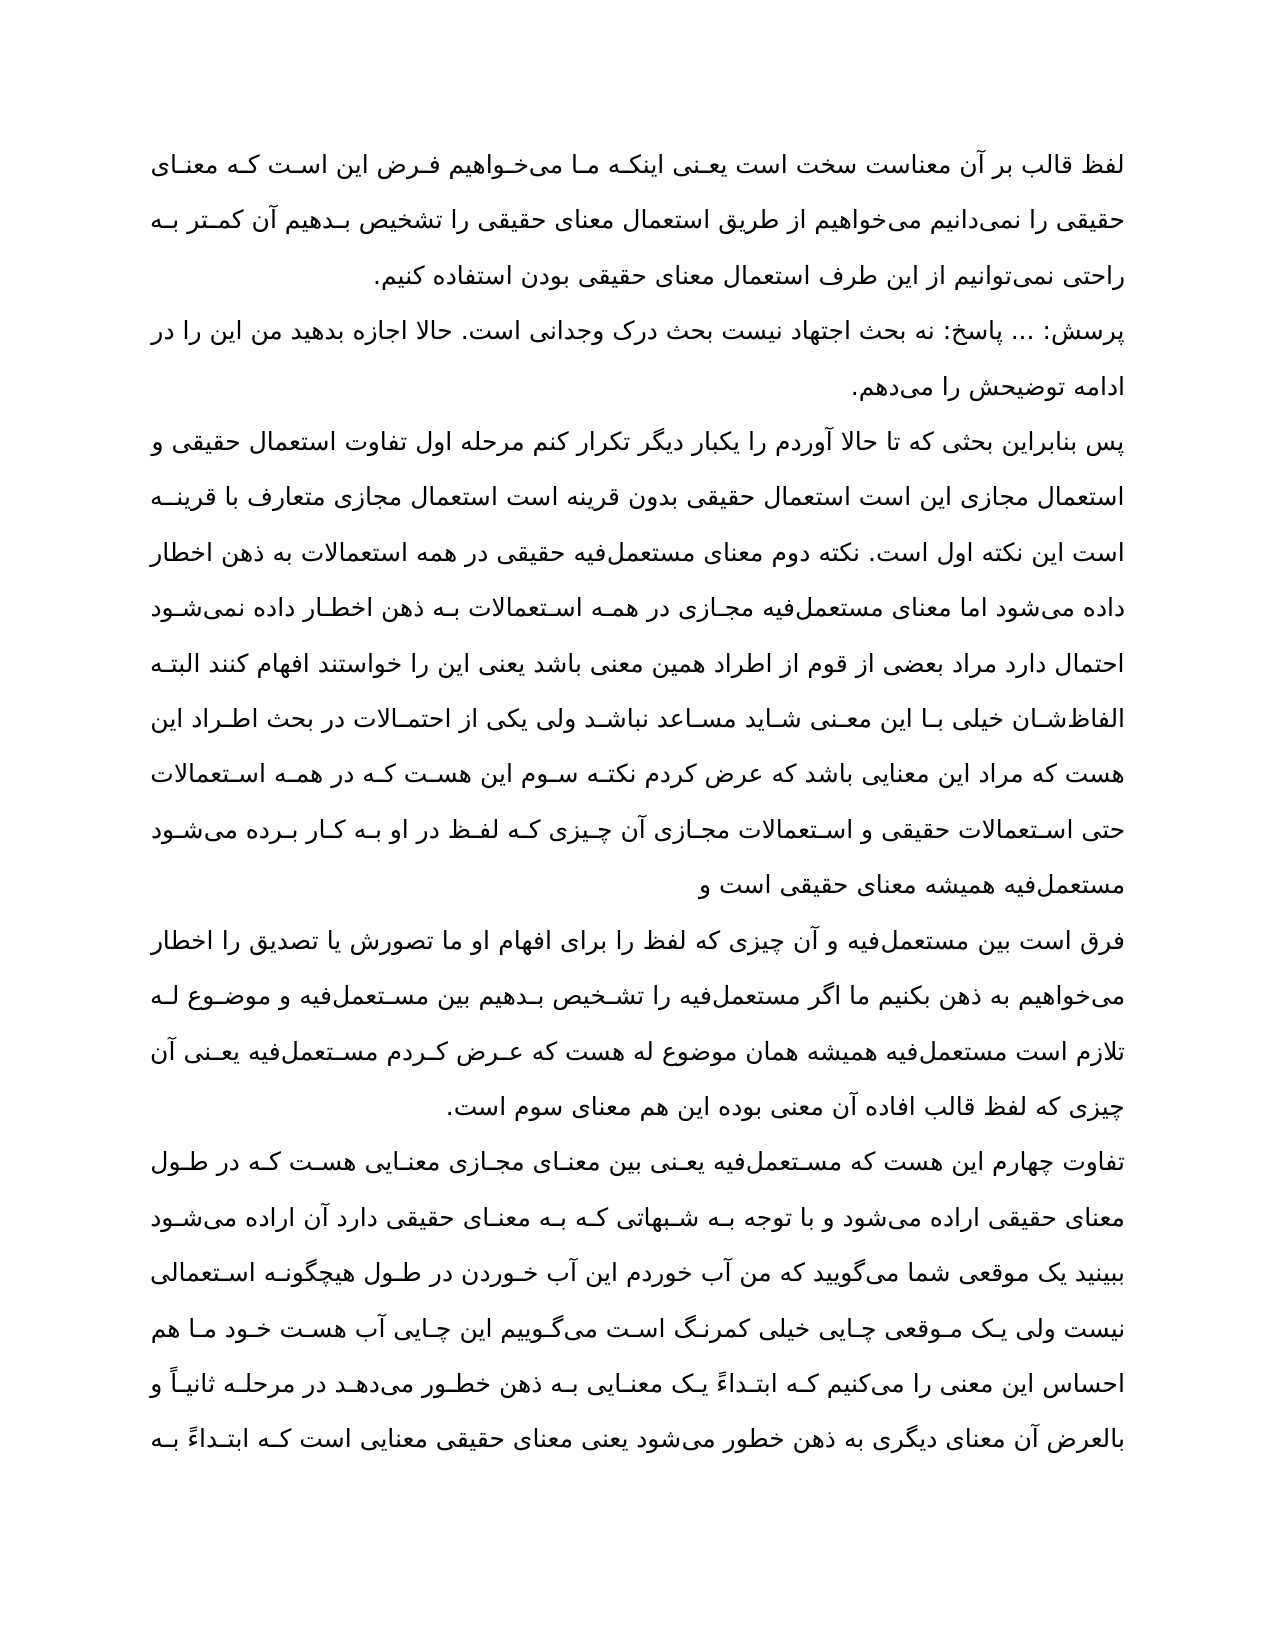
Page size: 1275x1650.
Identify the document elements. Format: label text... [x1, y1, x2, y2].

text پرسش: ... پاسخ: نه بحث اجتهاد نیست بحث درک وجدانی است. حالا اجازه بدهید من این را در ادامه توضیحش را می‌دهم. [150, 316, 1125, 401]
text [150, 1147, 1125, 1454]
text فرق است بین مستعمل‌فیه و آن چیزی که لفظ را برای افهام او ما تصورش یا تصدیق را اخطار می‌خواهیم به ذهن بکنیم ما اگر مستعمل‌فیه را تشخیص بدهیم بین مستعمل‌فیه و موضوع له تلازم است مستعمل‌فیه همیشه همان موضوع له هست که عرض کردم مستعمل‌فیه یعنی آن چیزی که لفظ قالب افاده آن معنی بوده این هم معنای سوم است. [150, 926, 1125, 1121]
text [150, 150, 1125, 290]
text پس بنابراین بحثی که تا حالا آوردم را یکبار دیگر تکرار کنم مرحله اول تفاوت استعمال حقیقی و استعمال مجازی این است استعمال حقیقی بدون قرینه است استعمال مجازی متعارف با قرینه است این نکته اول است. نکته دوم معنای مستعمل‌فیه حقیقی در همه استعمالات به ذهن اخطار داده می‌شود اما معنای مستعمل‌فیه مجازی در همه استعمالات به ذهن اخطار داده نمی‌شود احتمال دارد مراد بعضی از قوم از اطراد همین معنی باشد یعنی این را خواستند افهام کنند البته الفاظ‌شان خیلی با این معنی شاید مساعد نباشد ولی یکی از احتمالات در بحث اطراد این هست که مراد این معنایی باشد که عرض کردم نکته سوم این هست که در همه استعمالات حتی استعمالات حقیقی و استعمالات مجازی آن چیزی که لفظ در او به کار برده می‌شود مستعمل‌فیه همیشه معنای حقیقی است و [150, 427, 1125, 899]
